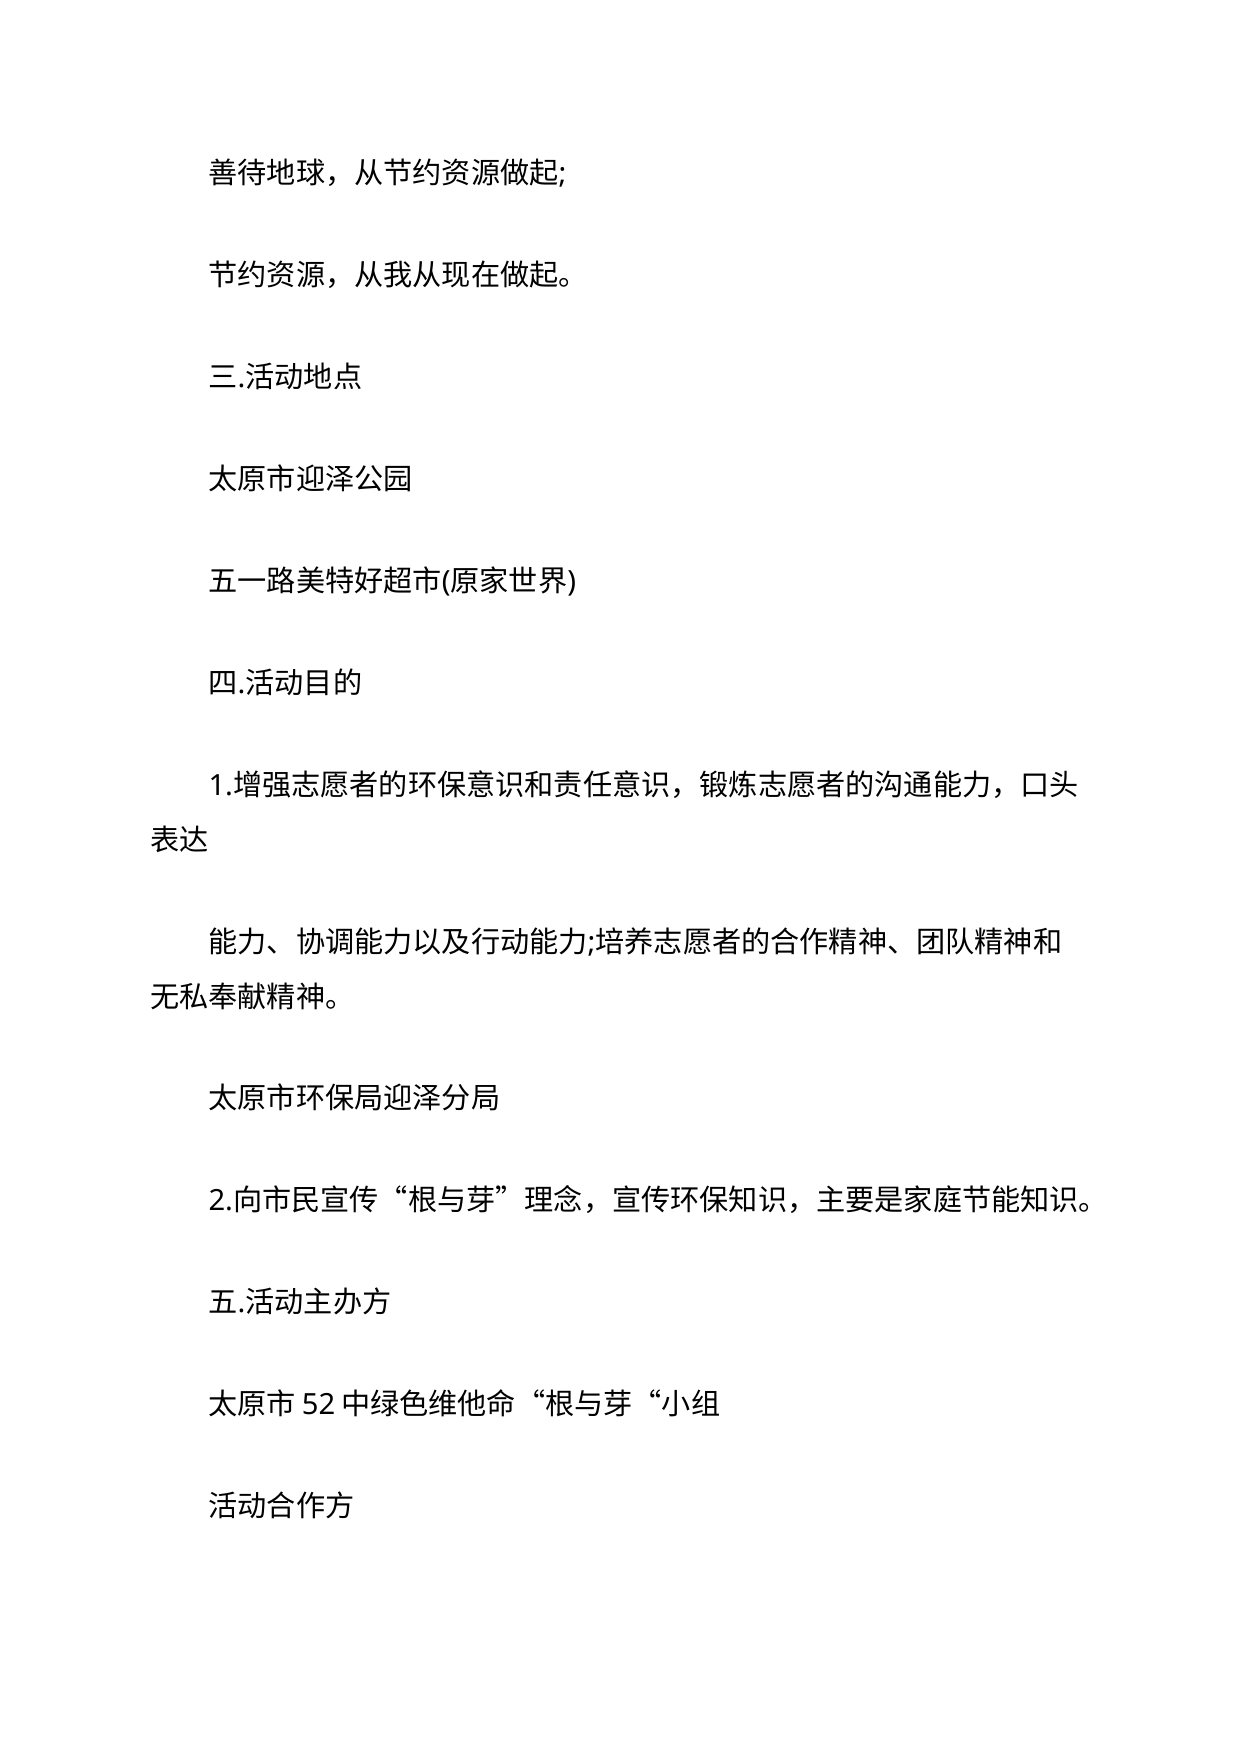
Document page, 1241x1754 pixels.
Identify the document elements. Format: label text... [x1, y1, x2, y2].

text 三.活动地点 [150, 354, 1090, 396]
text 四.活动目的 [150, 659, 1090, 702]
text 节约资源，从我从现在做起。 [150, 252, 1090, 294]
text 太原市环保局迎泽分局 [150, 1075, 1090, 1117]
text 1.增强志愿者的环保意识和责任意识，锻炼志愿者的沟通能力，口头表达 [150, 761, 1090, 859]
text 活动合作方 [150, 1483, 1090, 1525]
text 太原市52中绿色维他命“根与芽“小组 [150, 1381, 1090, 1423]
text 太原市迎泽公园 [150, 456, 1090, 498]
text 2.向市民宣传“根与芽”理念，宣传环保知识，主要是家庭节能知识。 [150, 1177, 1090, 1219]
text 五.活动主办方 [150, 1279, 1090, 1321]
text 五一路美特好超市(原家世界) [150, 557, 1090, 600]
text 善待地球，从节约资源做起; [150, 150, 1090, 192]
text 能力、协调能力以及行动能力;培养志愿者的合作精神、团队精神和无私奉献精神。 [150, 918, 1090, 1016]
